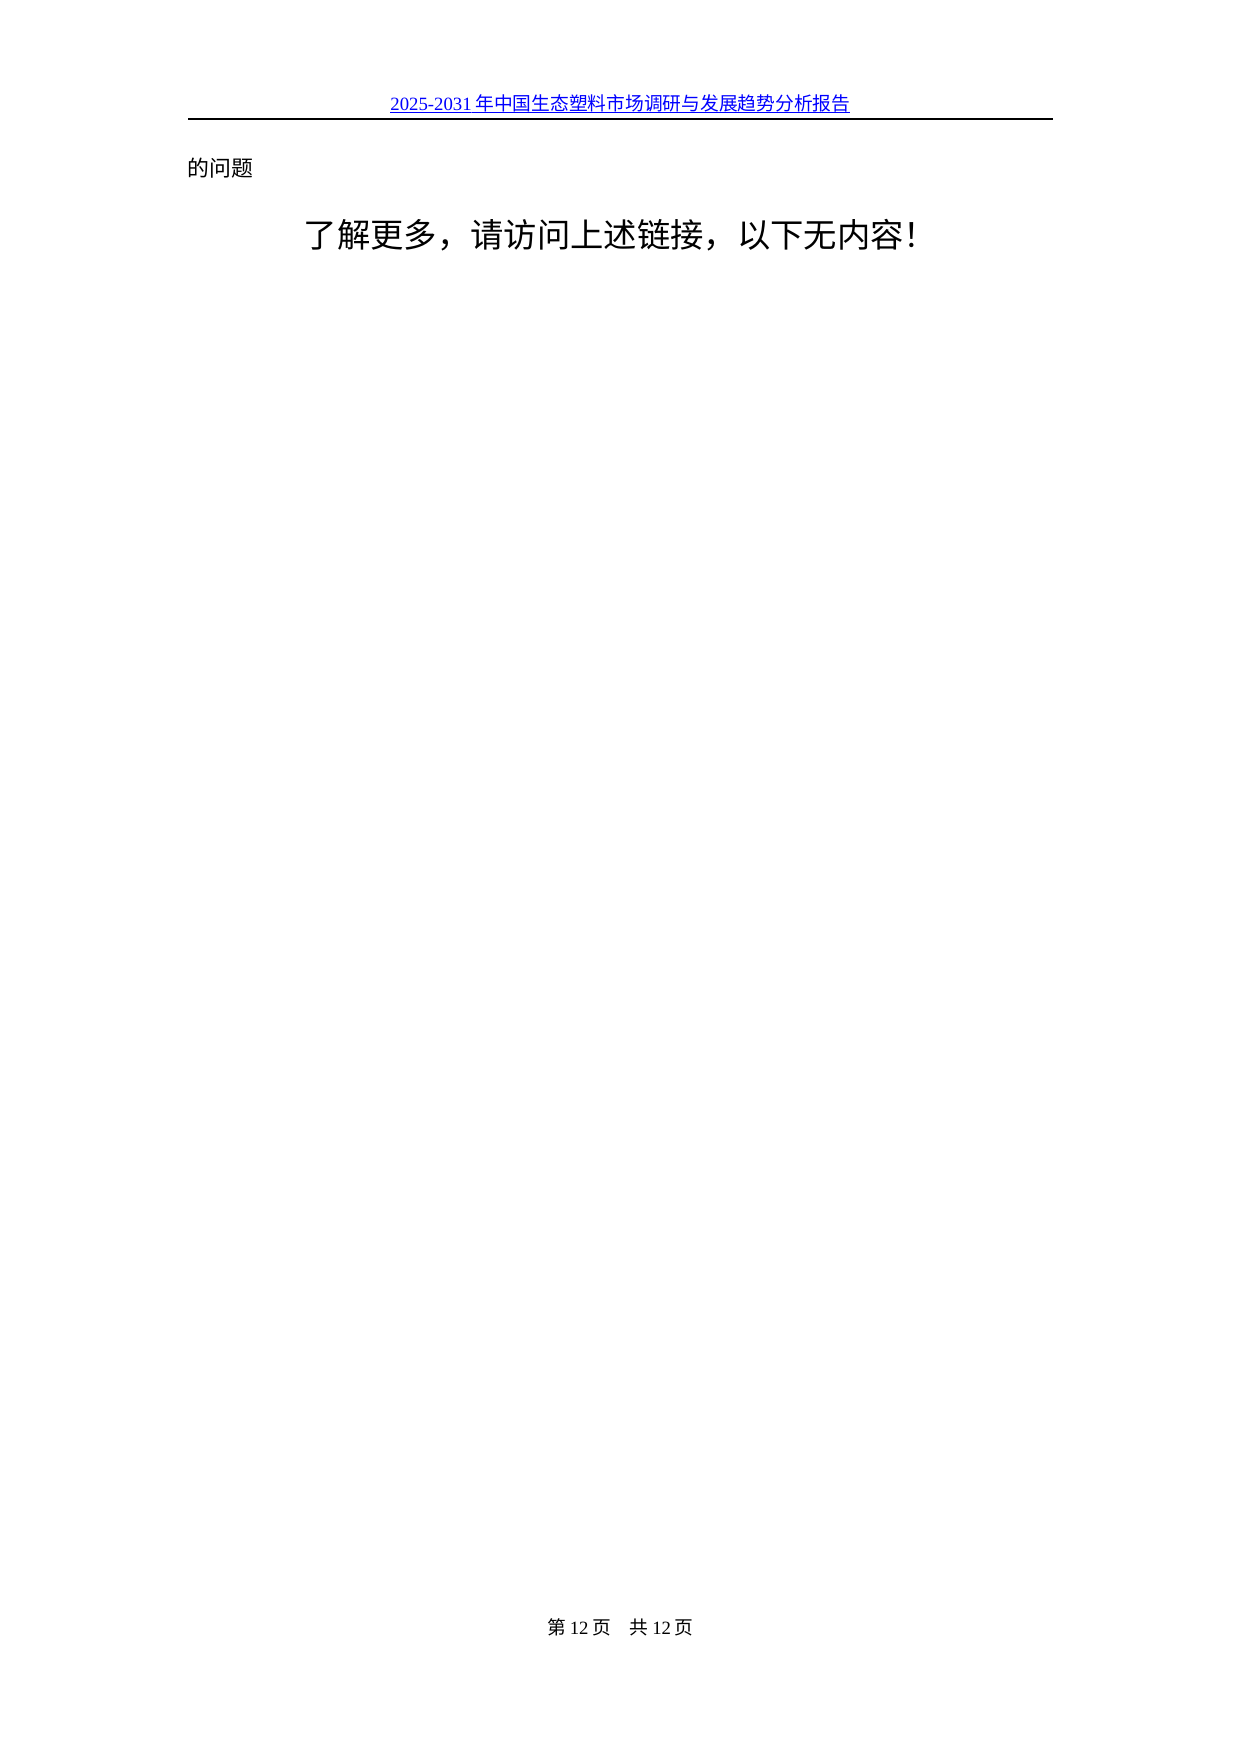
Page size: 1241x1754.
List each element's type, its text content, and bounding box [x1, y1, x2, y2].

title 了解更多，请访问上述链接，以下无内容！ [187, 200, 1053, 265]
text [187, 150, 1053, 183]
